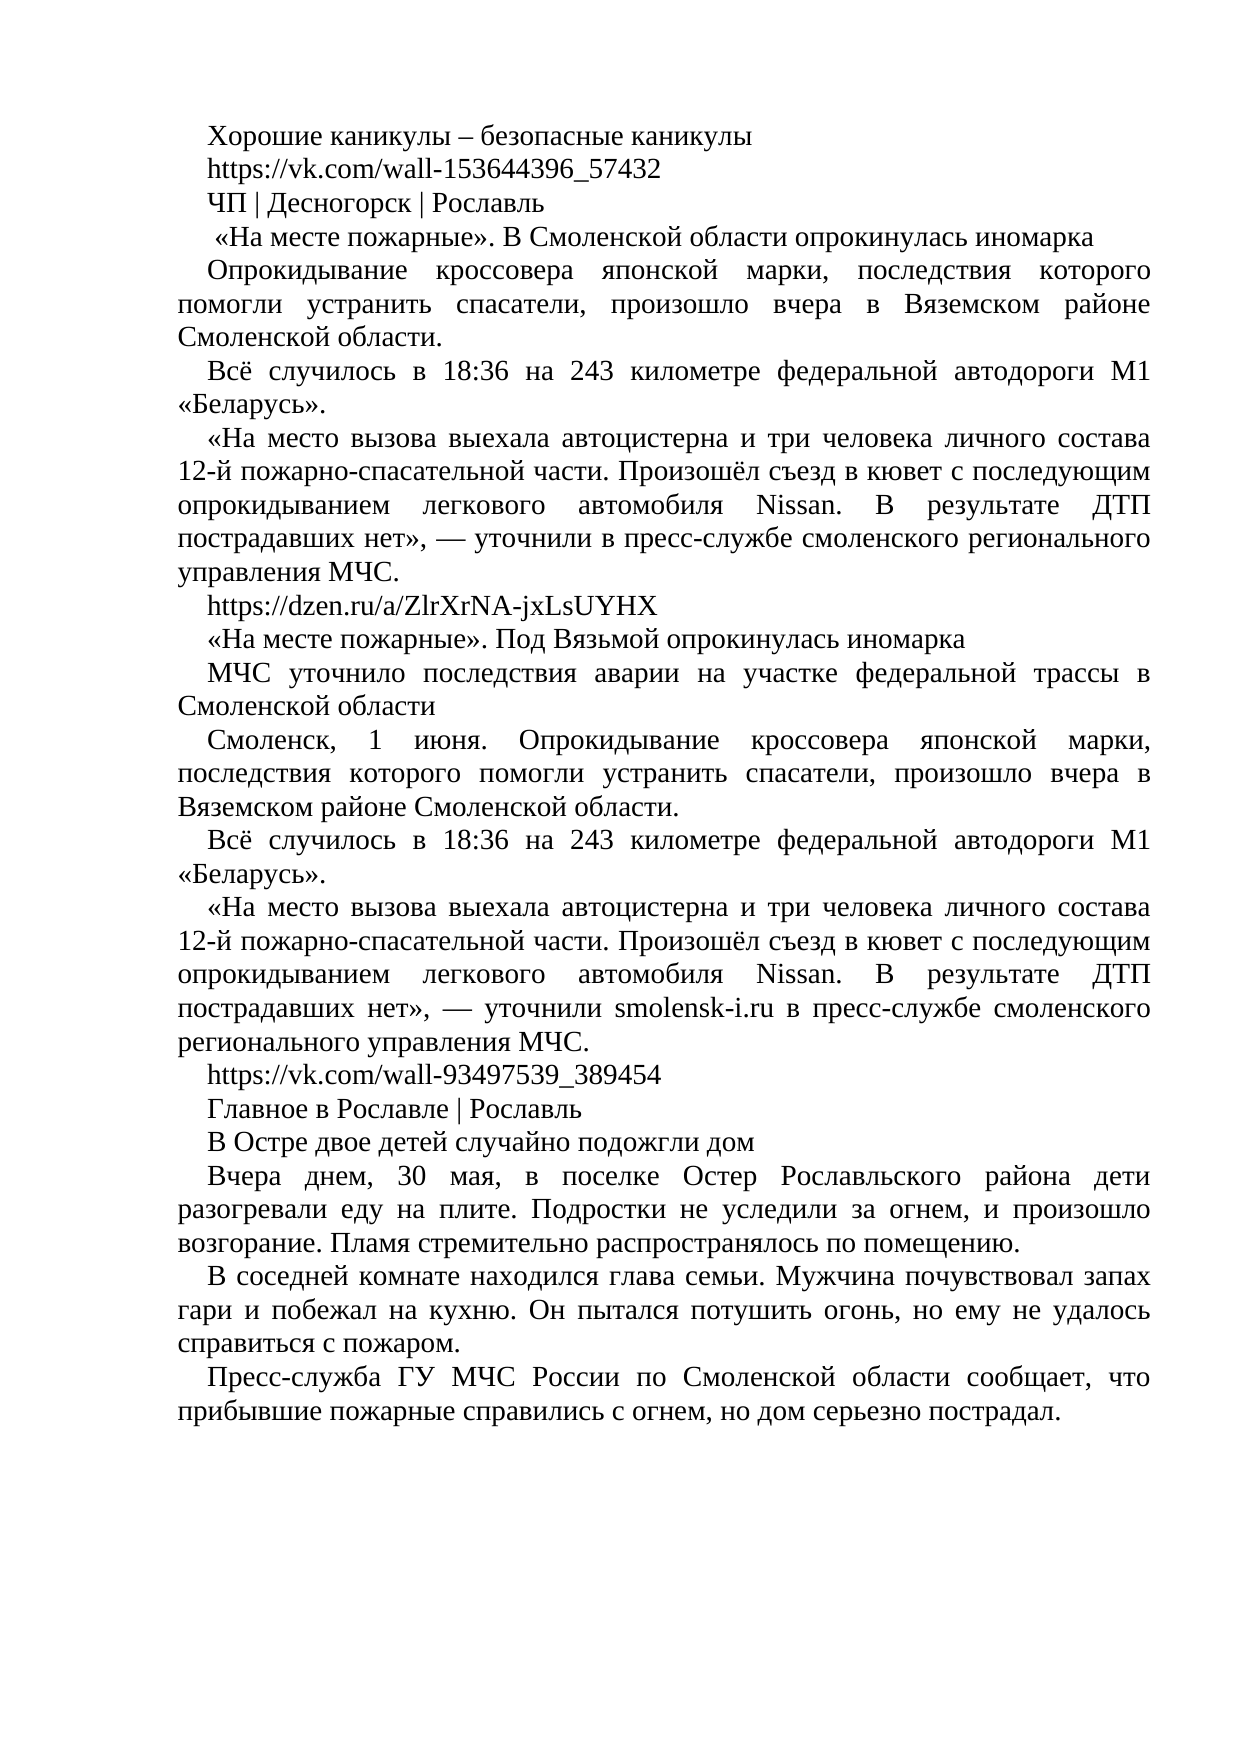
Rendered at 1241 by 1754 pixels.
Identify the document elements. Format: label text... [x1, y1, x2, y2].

text Пресс-служба ГУ МЧС России по Смоленской области сообщает, что прибывшие пожарные справились с огнем, но дом серьезно пострадал. [177, 1359, 1152, 1426]
text https://dzen.ru/a/ZlrXrNA-jxLsUYHX [177, 588, 1152, 621]
text Всё случилось в 18:36 на 243 километре федеральной автодороги М1 «Беларусь». [177, 353, 1152, 420]
text В соседней комнате находился глава семьи. Мужчина почувствовал запах гари и побежал на кухню. Он пытался потушить огонь, но ему не удалось справиться с пожаром. [177, 1258, 1152, 1359]
text Всё случилось в 18:36 на 243 километре федеральной автодороги М1 «Беларусь». [177, 822, 1152, 889]
text Главное в Рославле | Рославль [177, 1091, 1152, 1124]
text «На место вызова выехала автоцистерна и три человека личного состава 12-й пожарно-спасательной части. Произошёл съезд в кювет с последующим опрокидыванием легкового автомобиля Nissan. В результате ДТП пострадавших нет», — уточнили smolensk-i.ru в пресс-службе смоленского регионального управления МЧС. [177, 889, 1152, 1057]
text «На месте пожарные». В Смоленской области опрокинулась иномарка [177, 219, 1152, 252]
text https://vk.com/wall-93497539_389454 [177, 1057, 1152, 1091]
text «На месте пожарные». Под Вязьмой опрокинулась иномарка [177, 621, 1152, 655]
text МЧС уточнило последствия аварии на участке федеральной трассы в Смоленской области [177, 655, 1152, 722]
text Смоленск, 1 июня. Опрокидывание кроссовера японской марки, последствия которого помогли устранить спасатели, произошло вчера в Вяземском районе Смоленской области. [177, 722, 1152, 822]
text Опрокидывание кроссовера японской марки, последствия которого помогли устранить спасатели, произошло вчера в Вяземском районе Смоленской области. [177, 252, 1152, 353]
text ЧП | Десногорск | Рославль [177, 185, 1152, 219]
text https://vk.com/wall-153644396_57432 [177, 152, 1152, 185]
text Хорошие каникулы – безопасные каникулы [177, 118, 1152, 152]
text Вчера днем, 30 мая, в поселке Остер Рославльского района дети разогревали еду на плите. Подростки не уследили за огнем, и произошло возгорание. Пламя стремительно распространялось по помещению. [177, 1158, 1152, 1258]
text «На место вызова выехала автоцистерна и три человека личного состава 12-й пожарно-спасательной части. Произошёл съезд в кювет с последующим опрокидыванием легкового автомобиля Nissan. В результате ДТП пострадавших нет», — уточнили в пресс-службе смоленского регионального управления МЧС. [177, 420, 1152, 588]
text В Остре двое детей случайно подожгли дом [177, 1124, 1152, 1158]
